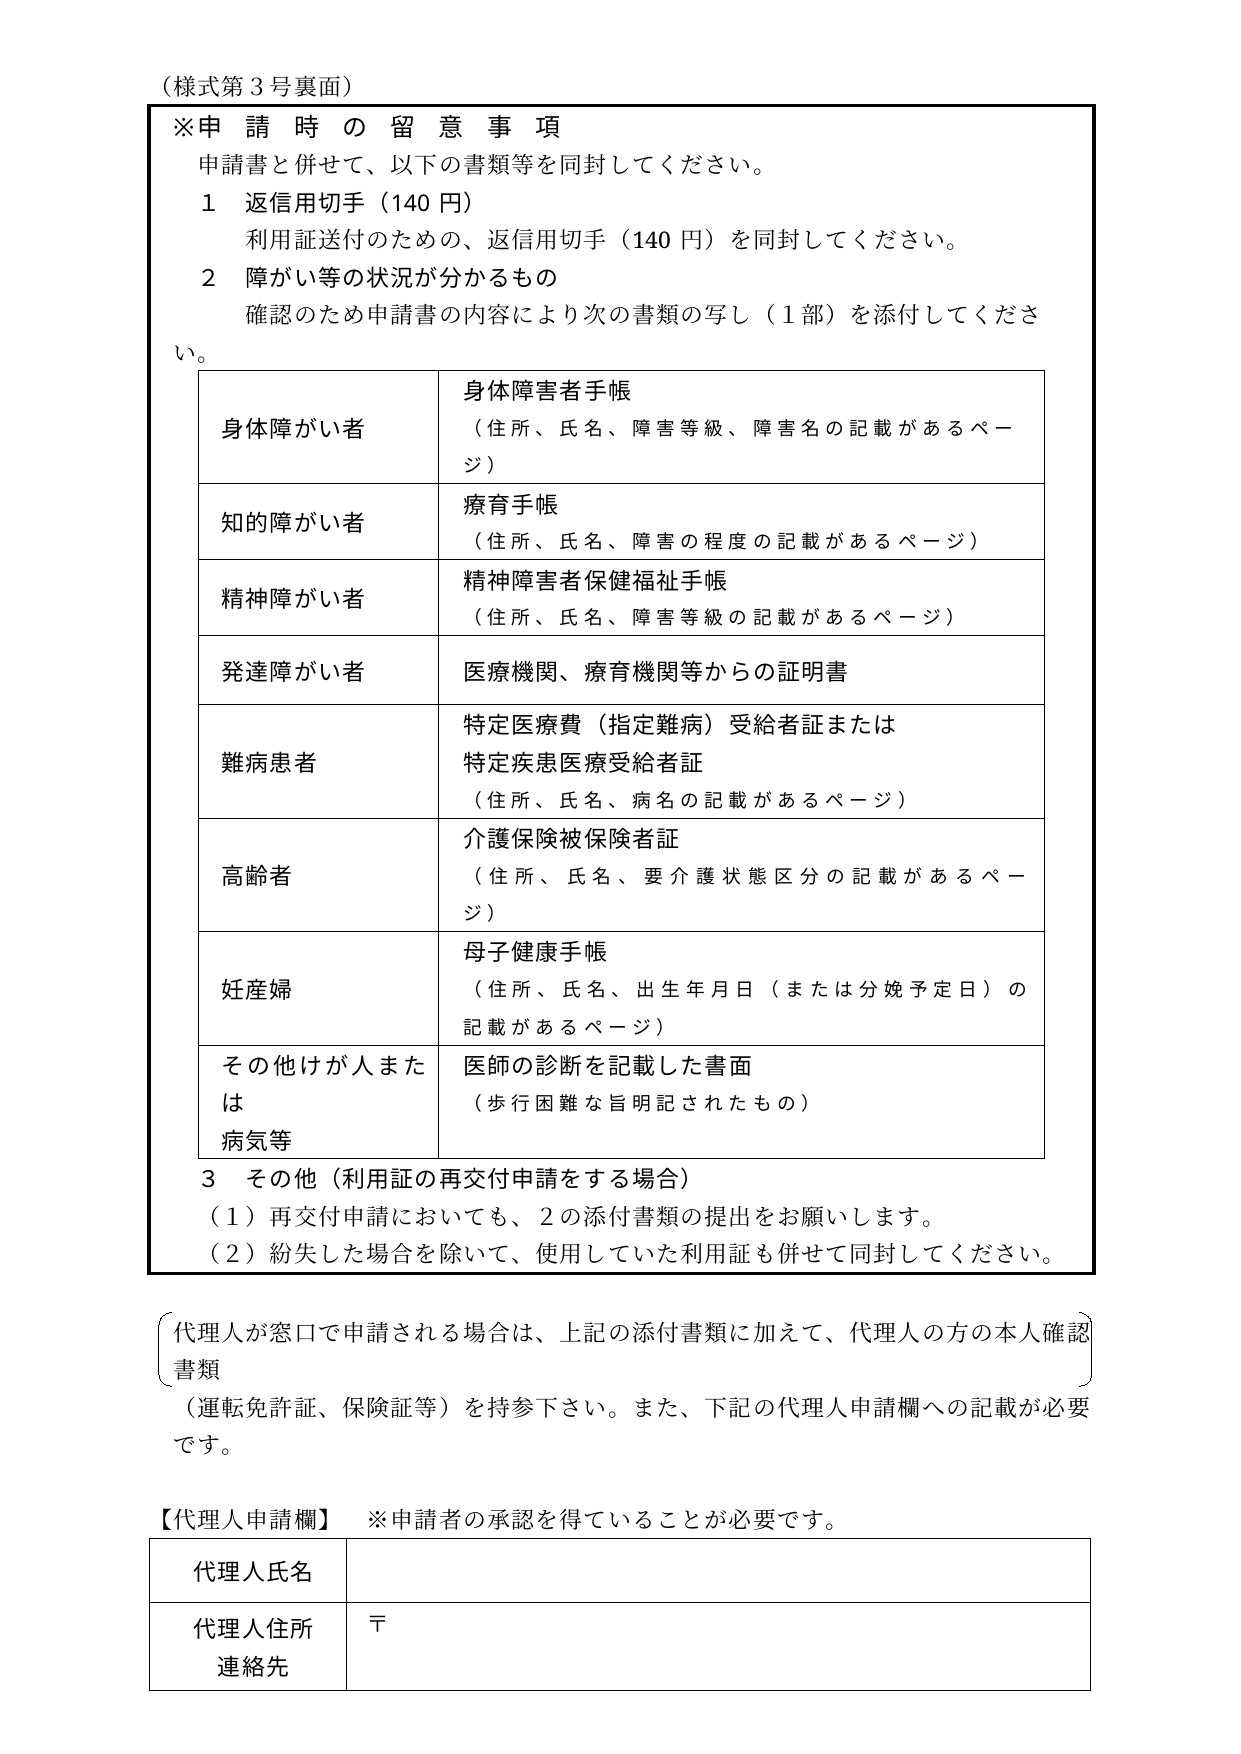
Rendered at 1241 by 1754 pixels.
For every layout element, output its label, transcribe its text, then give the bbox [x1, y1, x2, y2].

text 【代理人申請欄】 ※申請者の承認を得ていることが必要です。 [149, 1500, 1091, 1537]
table_header [347, 1539, 1090, 1602]
text （運転免許証、保険証等）を持参下さい。また、下記の代理人申請欄への記載が必要です。 [171, 1387, 1091, 1462]
table_cell 〒 ℡： [347, 1603, 1090, 1690]
text （様式第３号裏面） [149, 67, 1091, 104]
table_header ※申請時の留意事項 申請書と併せて、以下の書類等を同封してください。 １ 返信用切手（140円） 利用証送付のための、返信用切手（140円）を同封してください。 ２ 障がい等の状況が分かるもの 確認のため申請書の内容により次の書類の写し（１部）を添付してください。 ３ その他（利用証の再交付申請をする場合） （１）再交付申請においても、２の添付書類の提出をお願いします。 （２）紛失した場合を除いて、使用していた利用証も併せて同封してください。 [151, 107, 1092, 1272]
text 代理人が窓口で申請される場合は、上記の添付書類に加えて、代理人の方の本人確認書類 [171, 1312, 1091, 1387]
table_header 代理人氏名 [150, 1539, 346, 1602]
table_cell 代理人住所 連絡先 [150, 1603, 346, 1690]
